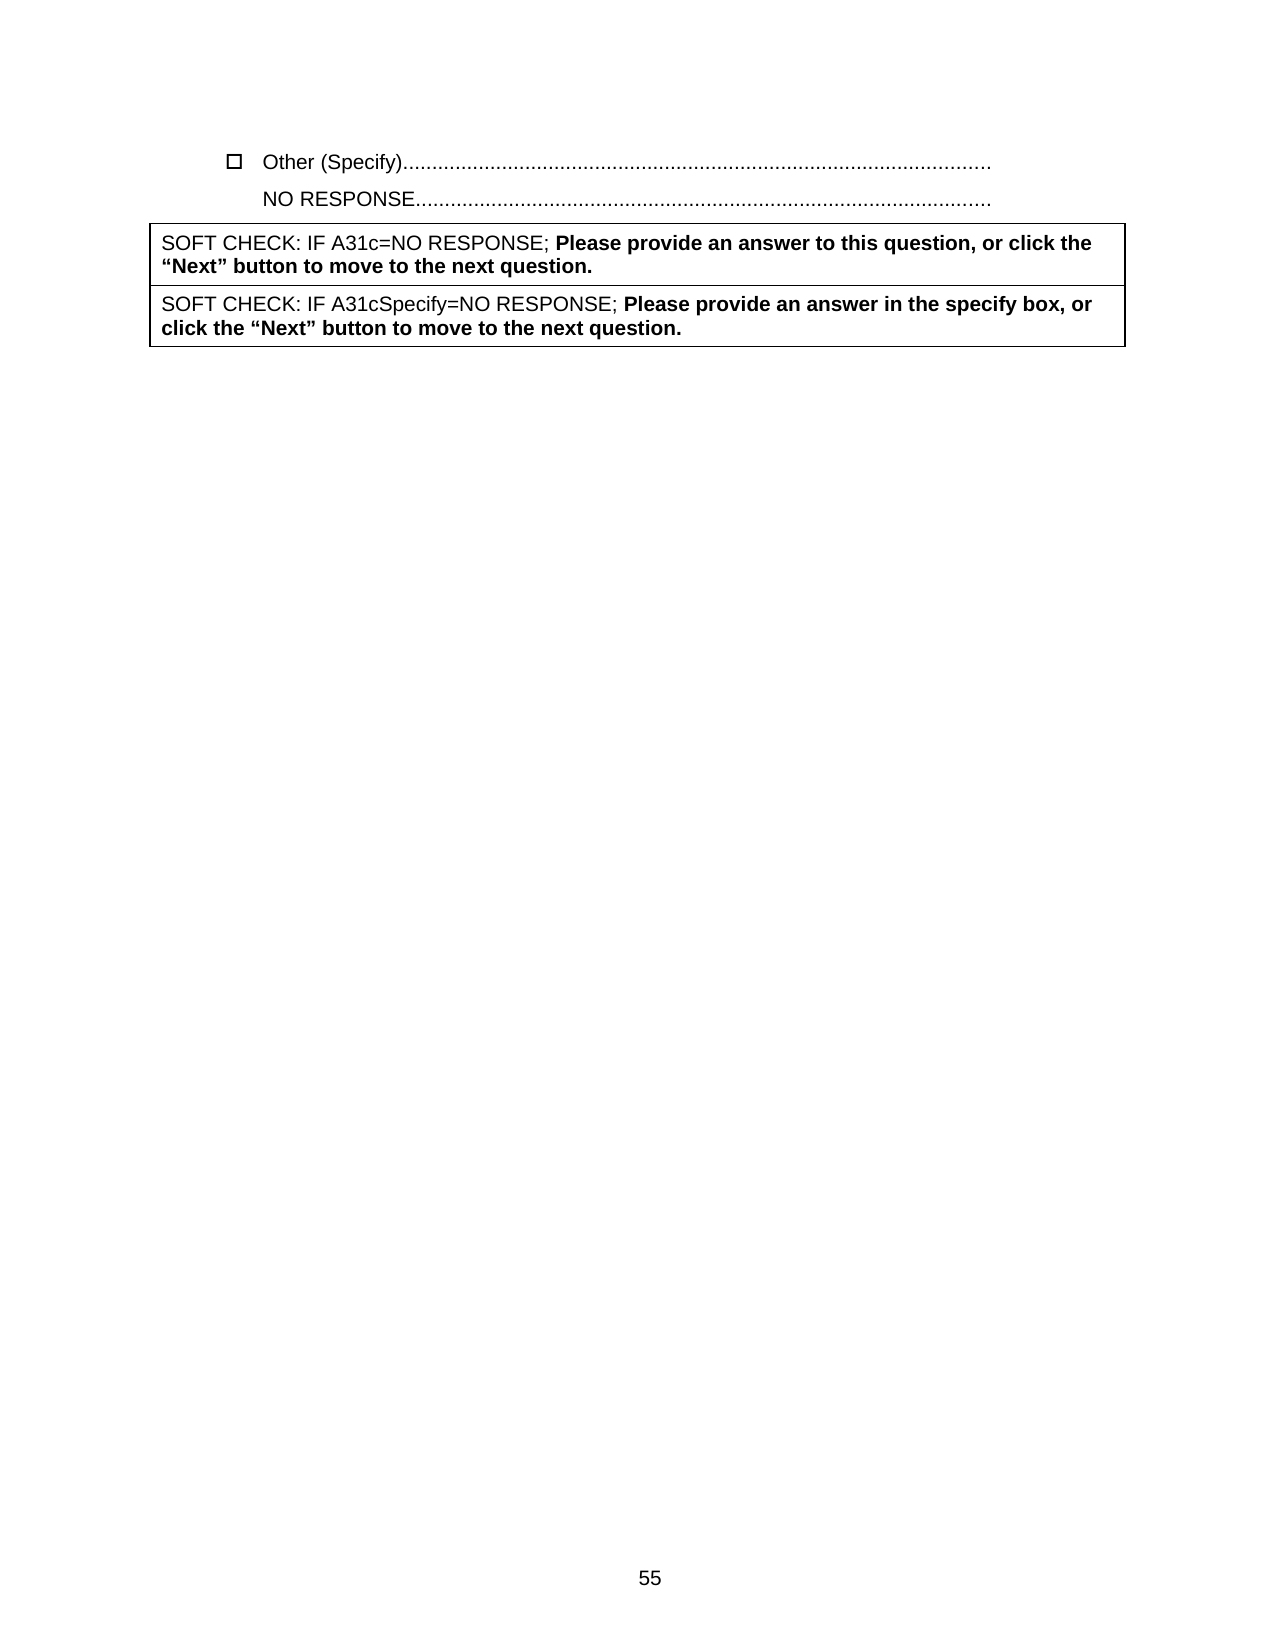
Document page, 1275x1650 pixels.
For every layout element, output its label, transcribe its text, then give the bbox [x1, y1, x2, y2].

text Other (Specify) 8 [225, 150, 956, 174]
table_cell SOFT CHECK: IF A31cSpecify=NO RESPONSE; Please provide an answer in the specify box, or click the “Next” button to move to the next question. [151, 286, 1124, 346]
table_header SOFT CHECK: IF A31c=NO RESPONSE; Please provide an answer to this question, or click the “Next” button to move to the next question. [151, 224, 1124, 284]
text NO RESPONSE M [262, 187, 956, 211]
